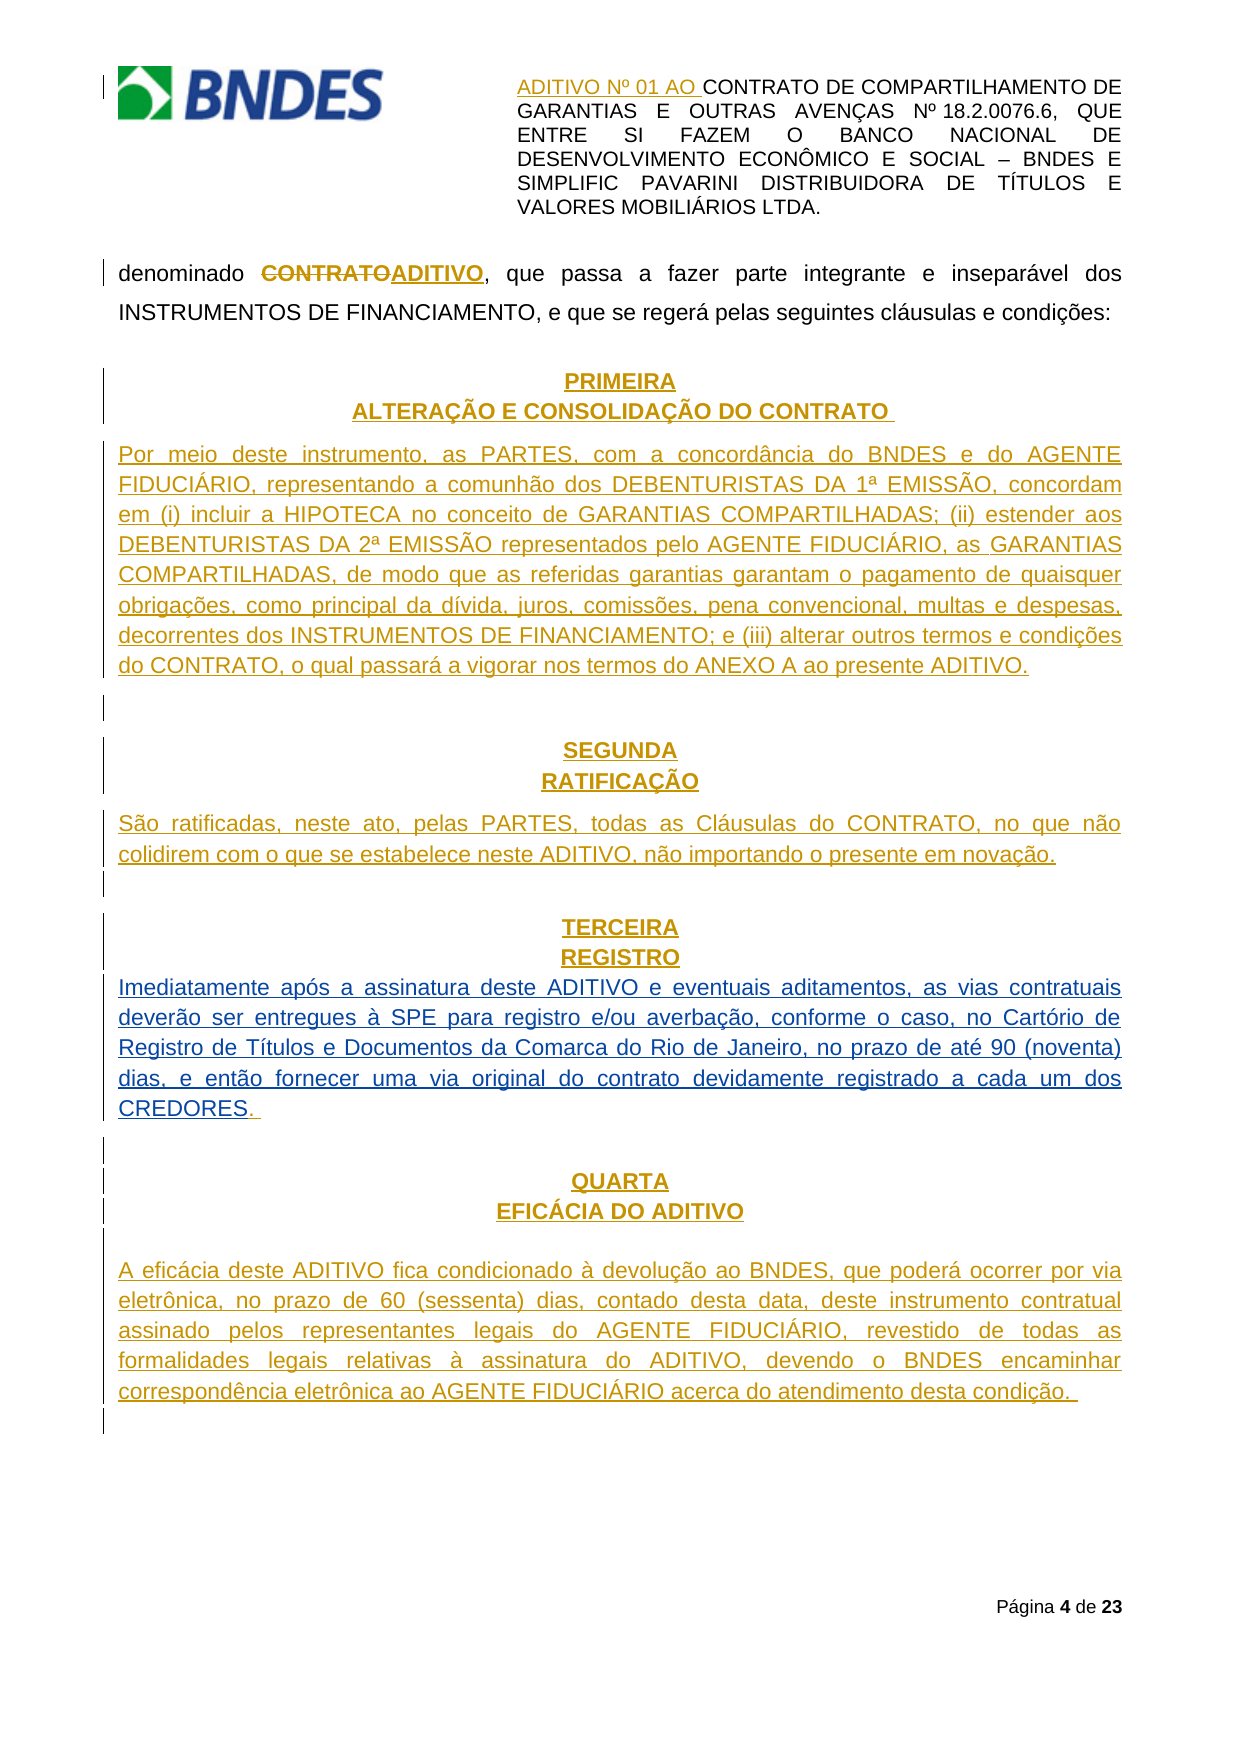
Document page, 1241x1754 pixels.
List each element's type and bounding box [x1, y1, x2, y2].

text [118, 259, 1122, 325]
picture [118, 66, 385, 123]
